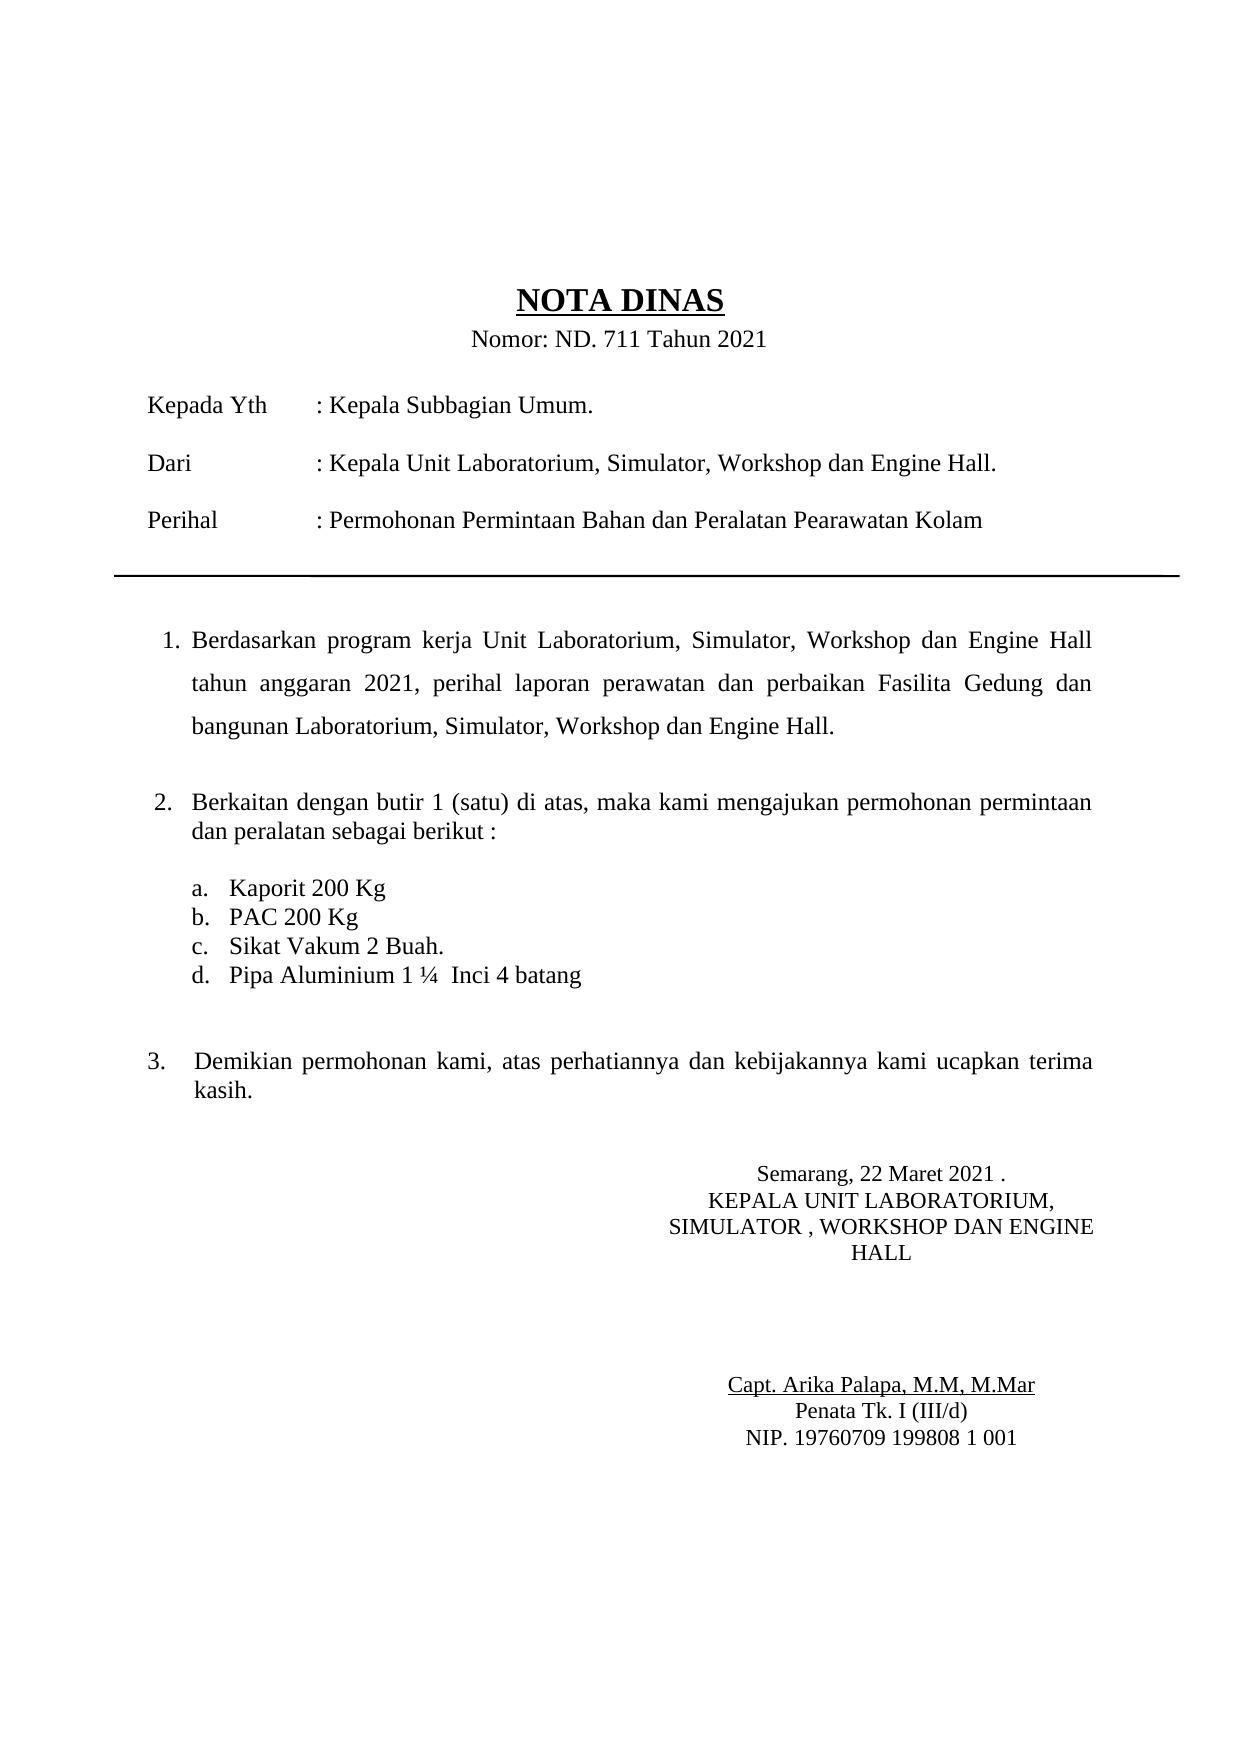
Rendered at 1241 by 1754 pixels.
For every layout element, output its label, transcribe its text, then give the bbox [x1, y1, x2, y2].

list PAC 200 Kg [191, 902, 1093, 931]
list Kaporit 200 Kg [191, 873, 1093, 902]
text Kepada Yth : Kepala Subbagian Umum. [147, 391, 1093, 419]
text Perihal : Permohonan Permintaan Bahan dan Peralatan Pearawatan Kolam [147, 506, 1093, 534]
list Sikat Vakum 2 Buah. [191, 931, 1093, 960]
list Demikian permohonan kami, atas perhatiannya dan kebijakannya kami ucapkan terima kasih. [147, 1046, 1093, 1103]
text NOTA DINAS [147, 280, 1093, 319]
text Dari : Kepala Unit Laboratorium, Simulator, Workshop dan Engine Hall. [147, 448, 1093, 477]
text Nomor: ND. 711 Tahun 2021 [383, 324, 1093, 353]
list Berkaitan dengan butir 1 (satu) di atas, maka kami mengajukan permohonan permintaan dan peralatan sebagai berikut : [154, 787, 1093, 845]
list Pipa Aluminium 1 ¼ Inci 4 batang [191, 960, 1093, 988]
list Berdasarkan program kerja Unit Laboratorium, Simulator, Workshop dan Engine Hall tahun anggaran 2021, perihal laporan perawatan dan perbaikan Fasilita Gedung dan bangunan Laboratorium, Simulator, Workshop dan Engine Hall. [162, 625, 1093, 740]
